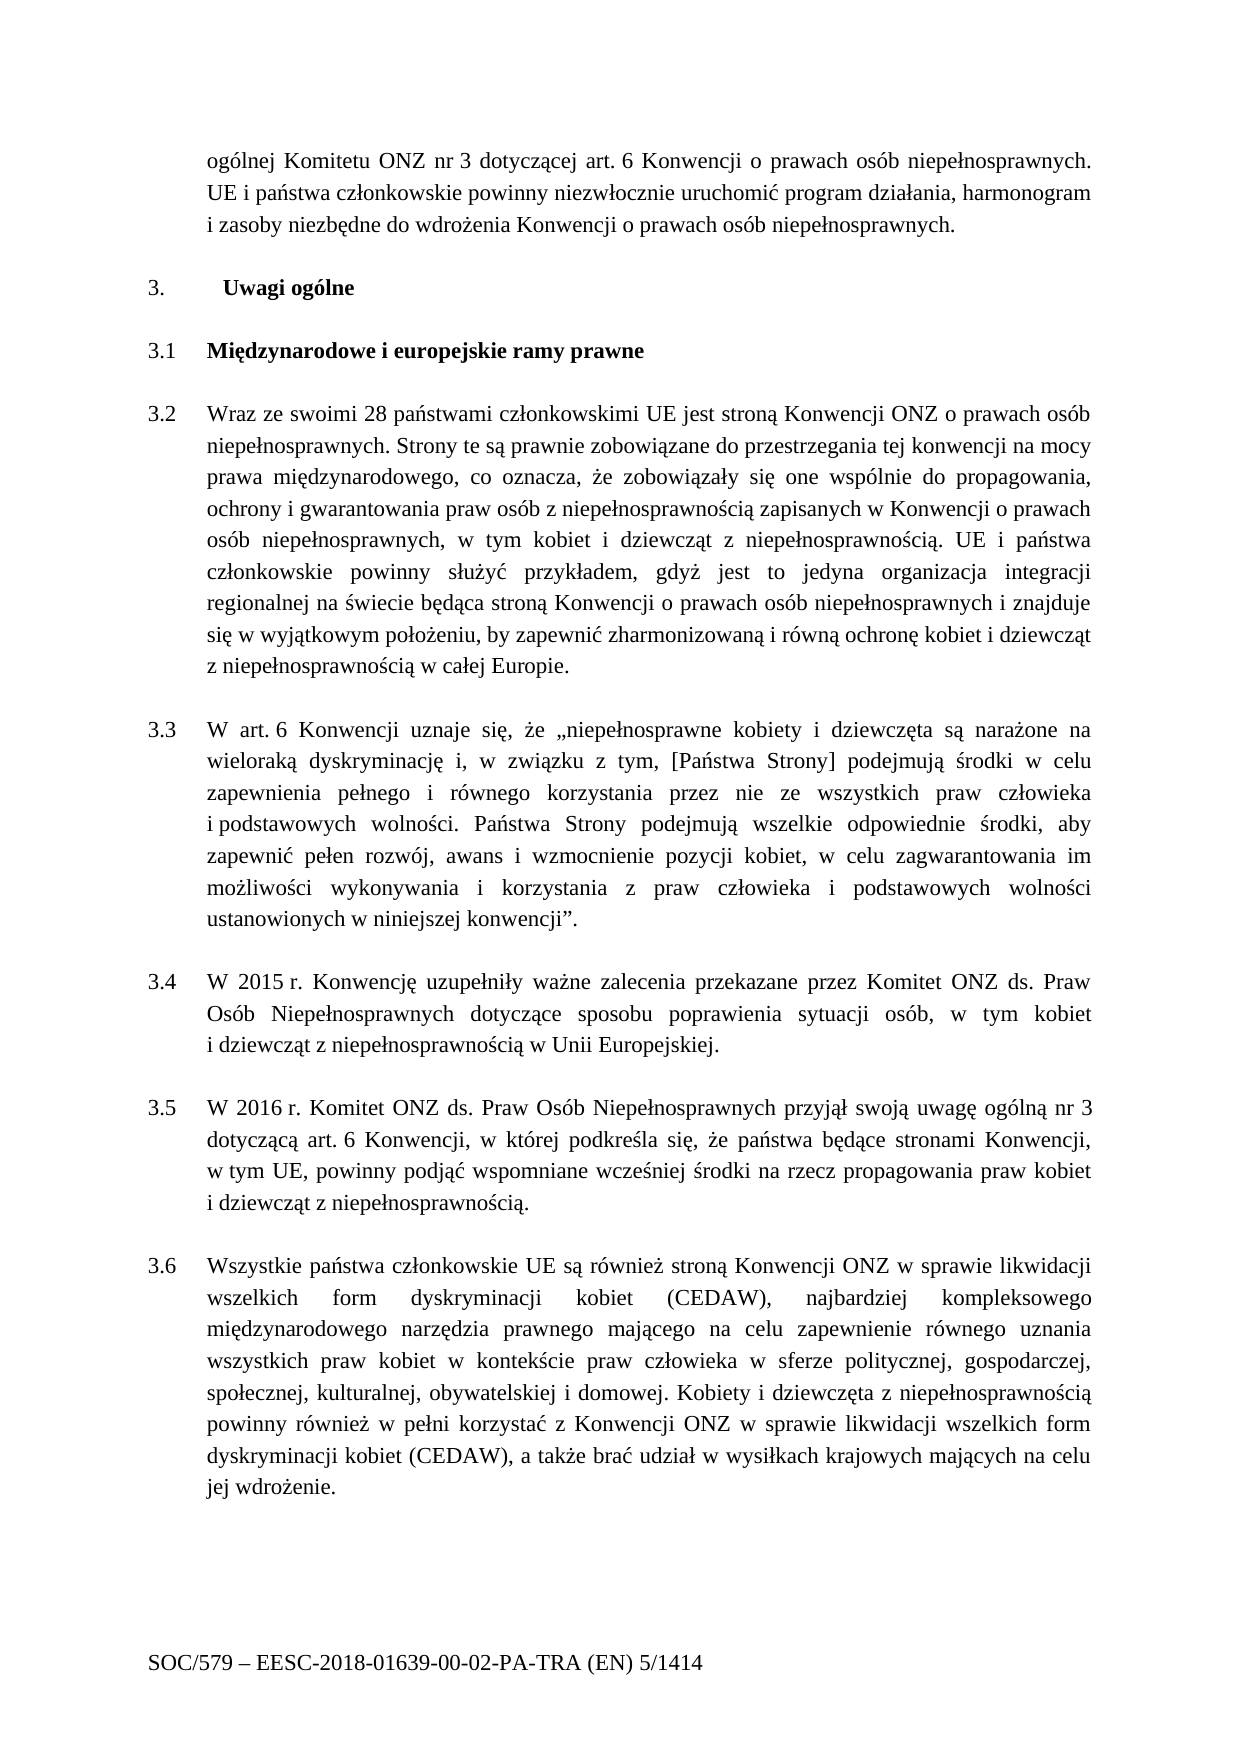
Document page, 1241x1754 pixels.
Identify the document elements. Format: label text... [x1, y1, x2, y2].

subtitle Wraz ze swoimi 28 państwami członkowskimi UE jest stroną Konwencji ONZ o prawach osób niepełnosprawnych. Strony te są prawnie zobowiązane do przestrzegania tej konwencji na mocy prawa międzynarodowego, co oznacza, że zobowiązały się one wspólnie do propagowania, ochrony i gwarantowania praw osób z niepełnosprawnością zapisanych w Konwencji o prawach osób niepełnosprawnych, w tym kobiet i dziewcząt z niepełnosprawnością. UE i państwa członkowskie powinny służyć przykładem, gdyż jest to jedyna organizacja integracji regionalnej na świecie będąca stroną Konwencji o prawach osób niepełnosprawnych i znajduje się w wyjątkowym położeniu, by zapewnić zharmonizowaną i równą ochronę kobiet i dziewcząt z niepełnosprawnością w całej Europie. [148, 400, 1093, 679]
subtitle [148, 148, 1093, 237]
subtitle Uwagi ogólne [148, 274, 1093, 300]
subtitle W 2016 r. Komitet ONZ ds. Praw Osób Niepełnosprawnych przyjął swoją uwagę ogólną nr 3 dotyczącą art. 6 Konwencji, w której podkreśla się, że państwa będące stronami Konwencji, w tym UE, powinny podjąć wspomniane wcześniej środki na rzecz propagowania praw kobiet i dziewcząt z niepełnosprawnością. [148, 1094, 1093, 1216]
subtitle W art. 6 Konwencji uznaje się, że „niepełnosprawne kobiety i dziewczęta są narażone na wieloraką dyskryminację i, w związku z tym, [Państwa Strony] podejmują środki w celu zapewnienia pełnego i równego korzystania przez nie ze wszystkich praw człowieka i podstawowych wolności. Państwa Strony podejmują wszelkie odpowiednie środki, aby zapewnić pełen rozwój, awans i wzmocnienie pozycji kobiet, w celu zagwarantowania im możliwości wykonywania i korzystania z praw człowieka i podstawowych wolności ustanowionych w niniejszej konwencji”. [148, 716, 1093, 931]
subtitle Wszystkie państwa członkowskie UE są również stroną Konwencji ONZ w sprawie likwidacji wszelkich form dyskryminacji kobiet (CEDAW), najbardziej kompleksowego międzynarodowego narzędzia prawnego mającego na celu zapewnienie równego uznania wszystkich praw kobiet w kontekście praw człowieka w sferze politycznej, gospodarczej, społecznej, kulturalnej, obywatelskiej i domowej. Kobiety i dziewczęta z niepełnosprawnością powinny również w pełni korzystać z Konwencji ONZ w sprawie likwidacji wszelkich form dyskryminacji kobiet (CEDAW), a także brać udział w wysiłkach krajowych mających na celu jej wdrożenie. [148, 1252, 1093, 1499]
subtitle W 2015 r. Konwencję uzupełniły ważne zalecenia przekazane przez Komitet ONZ ds. Praw Osób Niepełnosprawnych dotyczące sposobu poprawienia sytuacji osób, w tym kobiet i dziewcząt z niepełnosprawnością w Unii Europejskiej. [148, 968, 1093, 1058]
subtitle Międzynarodowe i europejskie ramy prawne [148, 337, 1093, 363]
